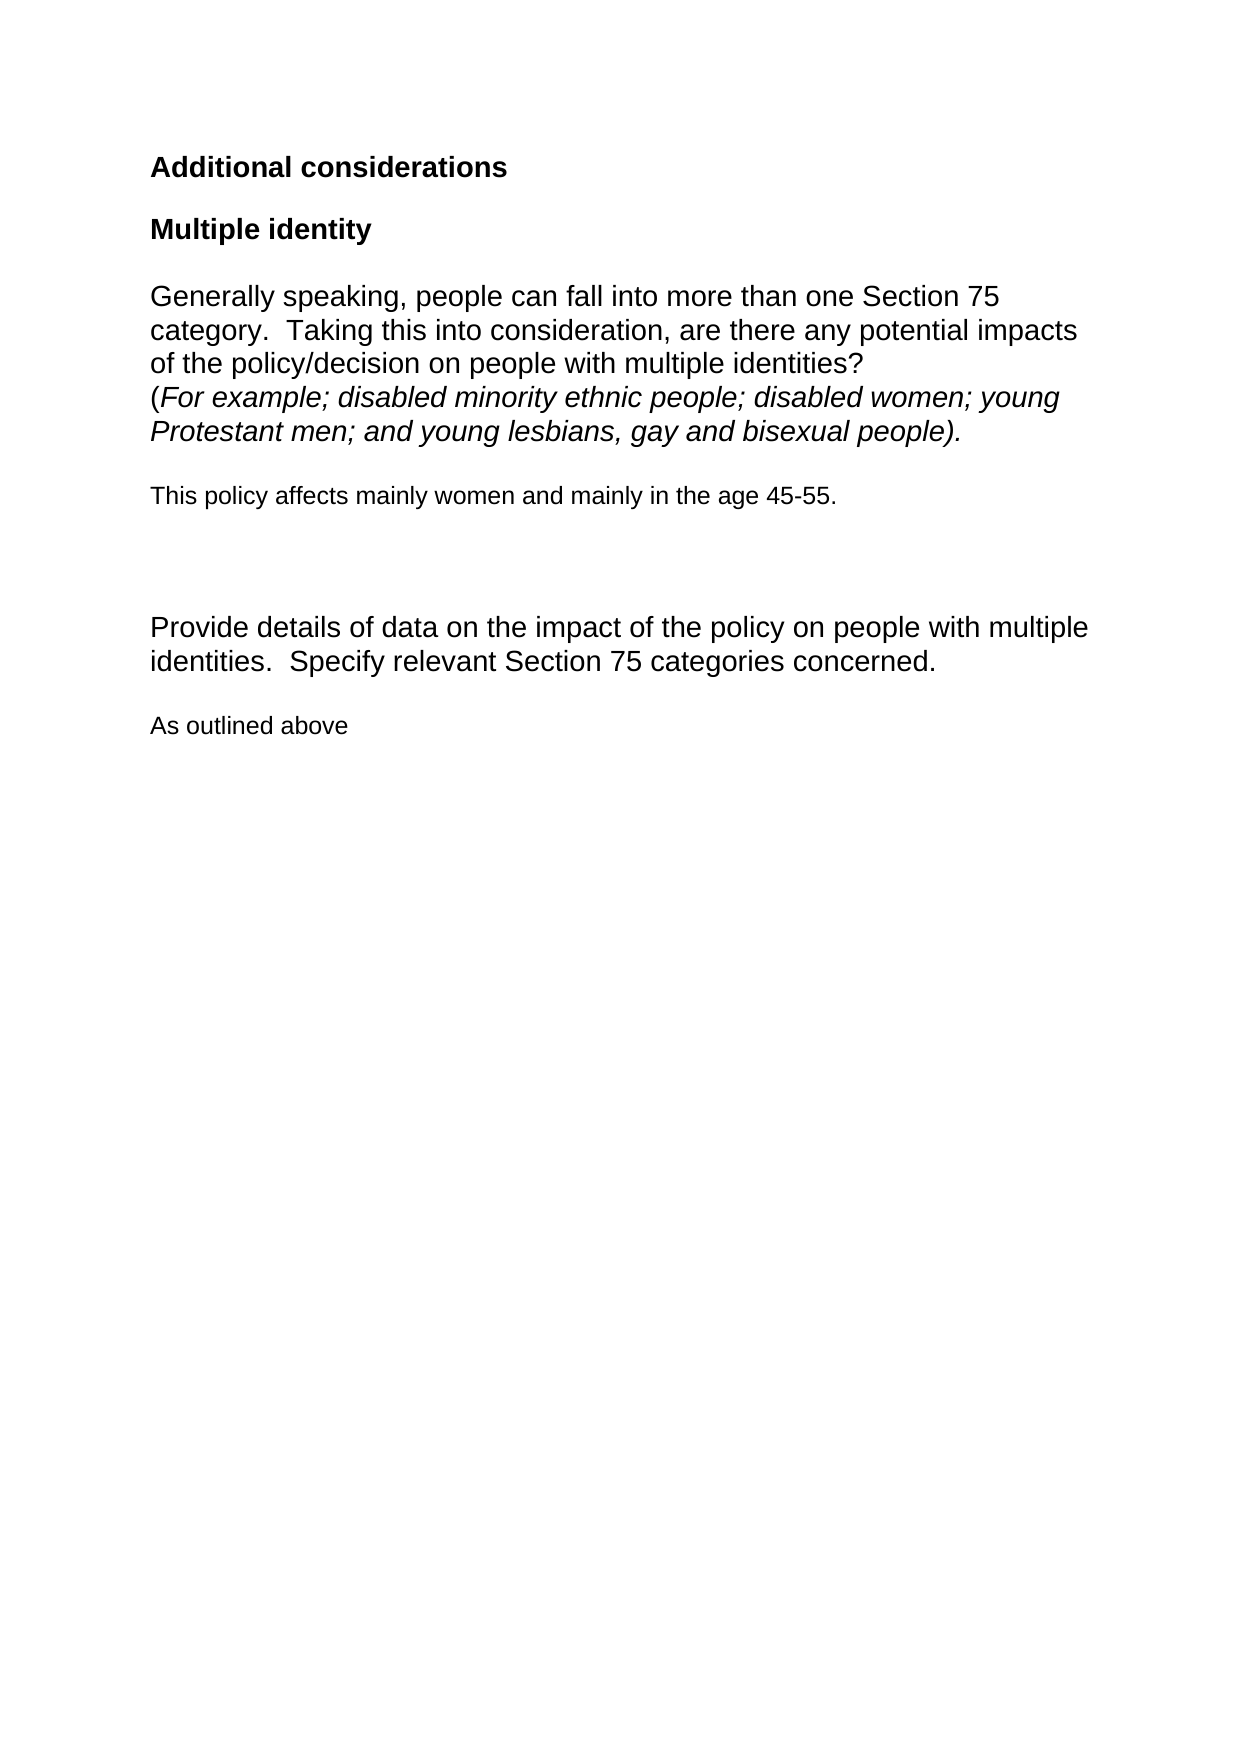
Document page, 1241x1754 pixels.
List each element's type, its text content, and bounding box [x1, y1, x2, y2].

text Additional considerations [150, 150, 1090, 183]
text (For example; disabled minority ethnic people; disabled women; young Protestant men; and young lesbians, gay and bisexual people). [150, 380, 1108, 447]
text This policy affects mainly women and mainly in the age 45-55. [150, 481, 1090, 509]
text As outlined above [150, 711, 1090, 739]
text Provide details of data on the impact of the policy on people with multiple identities. Specify relevant categories concerned. [150, 610, 1090, 677]
text Multiple identity [150, 212, 1090, 246]
text Generally speaking, people can fall into more than one category. Taking this into consideration, are there any potential impacts of the policy/decision on people with multiple identities? [150, 279, 1090, 380]
